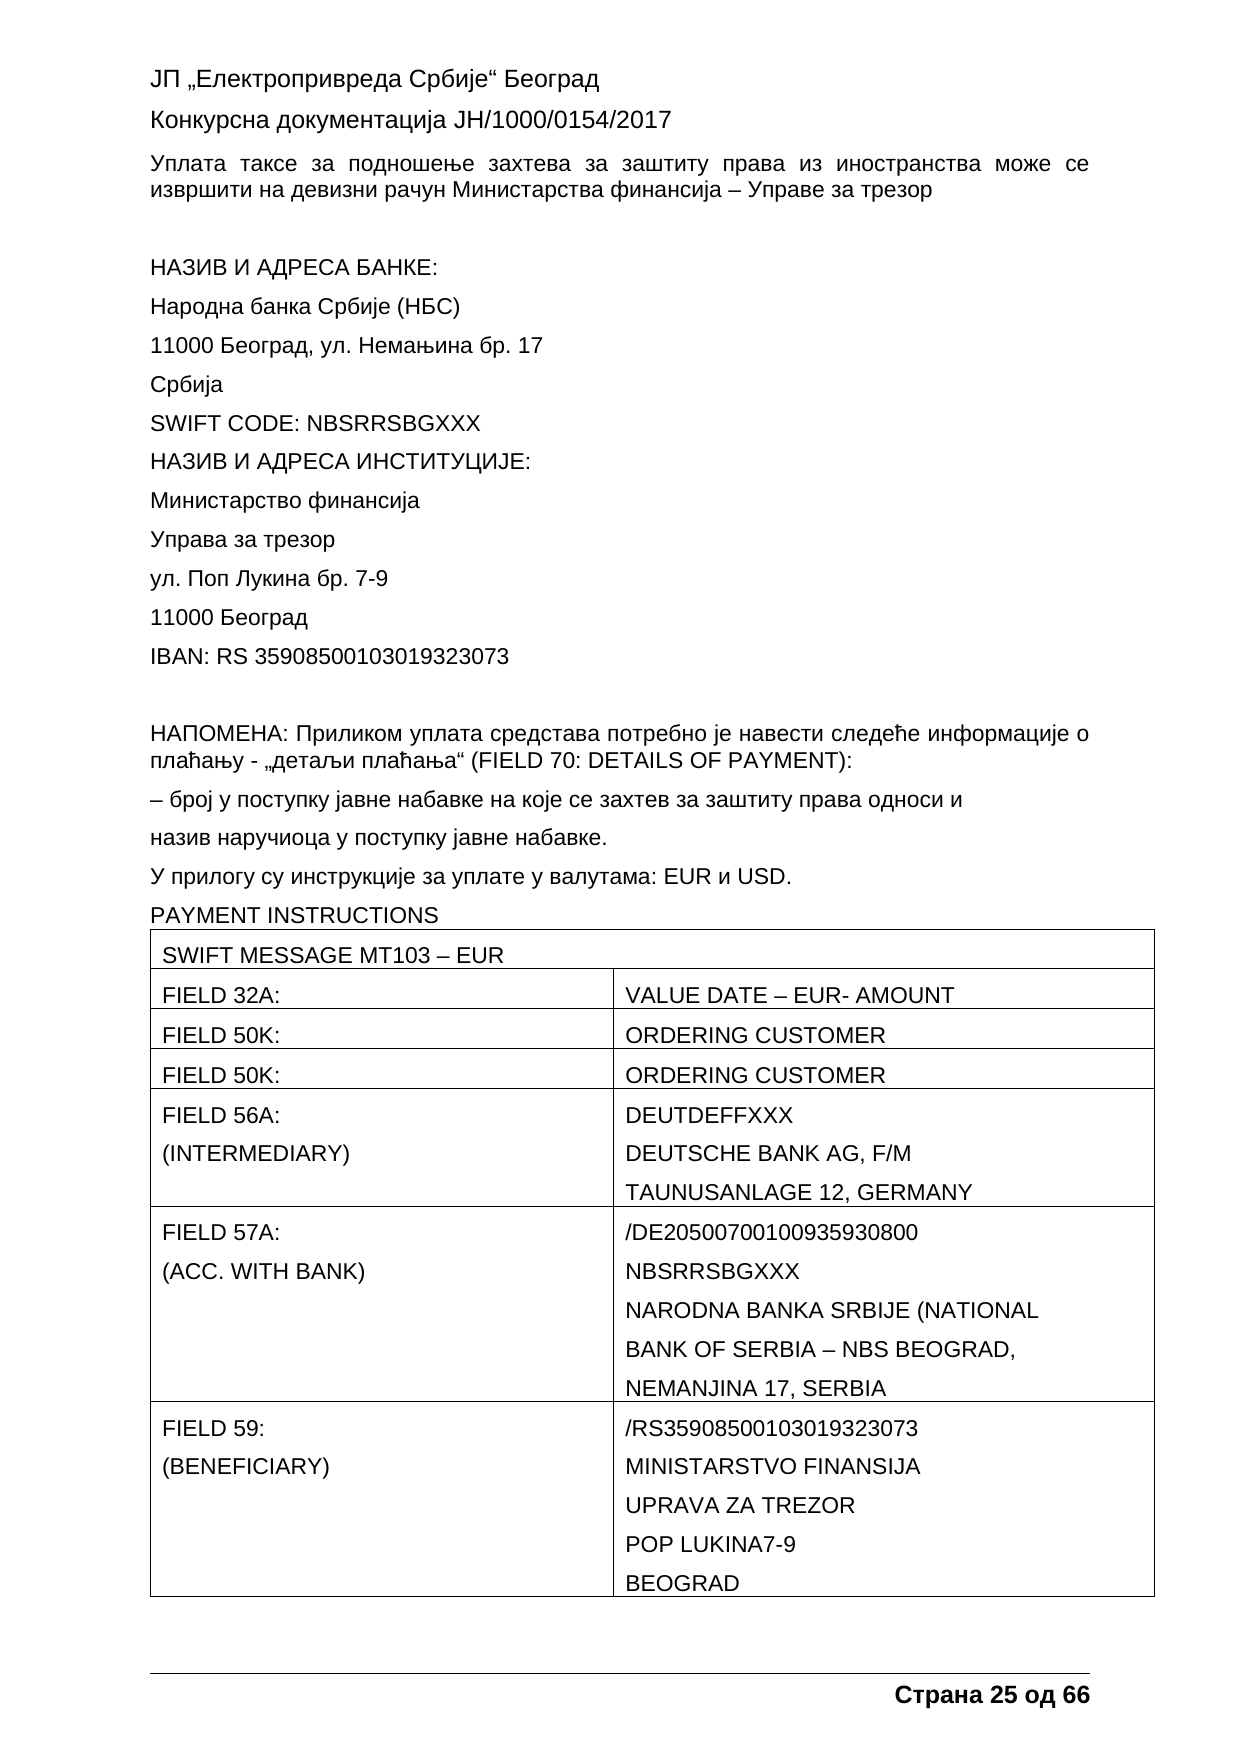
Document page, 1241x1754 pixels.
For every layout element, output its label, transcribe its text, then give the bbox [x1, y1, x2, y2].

table_cell ORDERING CUSTOMER [614, 1009, 1154, 1048]
text – број у поступку јавне набавке на које се захтев за заштиту права односи и [150, 786, 1090, 812]
text PAYMENT INSTRUCTIONS [150, 902, 1090, 928]
text Уплата таксе за подношење захтева за заштиту права из иностранства може се извршити на девизни рачун Министарства финансија – Управе за трезор [150, 150, 1090, 203]
table_cell VALUE DATE – EUR- AMOUNT [614, 969, 1154, 1008]
table_cell FIELD 32A: [151, 969, 613, 1008]
table_cell DEUTDEFFXXX DEUTSCHE BANK AG, F/M TAUNUSANLAGE 12, GERMANY [614, 1089, 1154, 1206]
table_cell FIELD 50K: [151, 1009, 613, 1048]
text Народна банка Србије (НБС) [150, 293, 1090, 319]
text SWIFT CODE: NBSRRSBGXXX [150, 409, 1090, 436]
text назив наручиоца у поступку јавне набавке. [150, 824, 1090, 851]
text 11000 Београд [150, 604, 1090, 630]
table_cell FIELD 50K: [151, 1049, 613, 1088]
text Министарство финансија [150, 487, 1090, 513]
text IBAN: RS 35908500103019323073 [150, 643, 1090, 669]
text НАЗИВ И АДРЕСА БАНКЕ: [150, 254, 1090, 280]
text Србија [150, 371, 1090, 397]
table_cell ORDERING CUSTOMER [614, 1049, 1154, 1088]
text НАЗИВ И АДРЕСА ИНСТИТУЦИЈЕ: [150, 448, 1090, 475]
text НАПОМЕНА: Приликом уплата средстава потребно је навести следеће информације о плаћању - „детаљи плаћања“ (FIELD 70: DETAILS OF PAYMENT): [150, 720, 1090, 773]
table_cell /RS35908500103019323073 MINISTARSTVO FINANSIJA UPRAVA ZA TREZOR POP LUKINA7-9 BEOGRAD [614, 1402, 1154, 1596]
text У прилогу су инструкције за уплате у валутама: EUR и USD. [150, 863, 1090, 889]
table_cell FIELD 57A: (ACC. WITH BANK) [151, 1207, 613, 1401]
table_cell FIELD 56A: (INTERMEDIARY) [151, 1089, 613, 1206]
text Управа за трезор [150, 526, 1090, 552]
table_header SWIFT MESSAGE MT103 – EUR [151, 930, 1154, 968]
table_cell FIELD 59: (BENEFICIARY) [151, 1402, 613, 1596]
table_cell /DE20500700100935930800 NBSRRSBGXXX NARODNA BANKA SRBIJE (NATIONAL BANK OF SERBIA – NBS BEOGRAD, NEMANJINA 17, SERBIA [614, 1207, 1154, 1401]
text ул. Поп Лукина бр. 7-9 [150, 565, 1090, 591]
text 11000 Београд, ул. Немањина бр. 17 [150, 332, 1090, 358]
